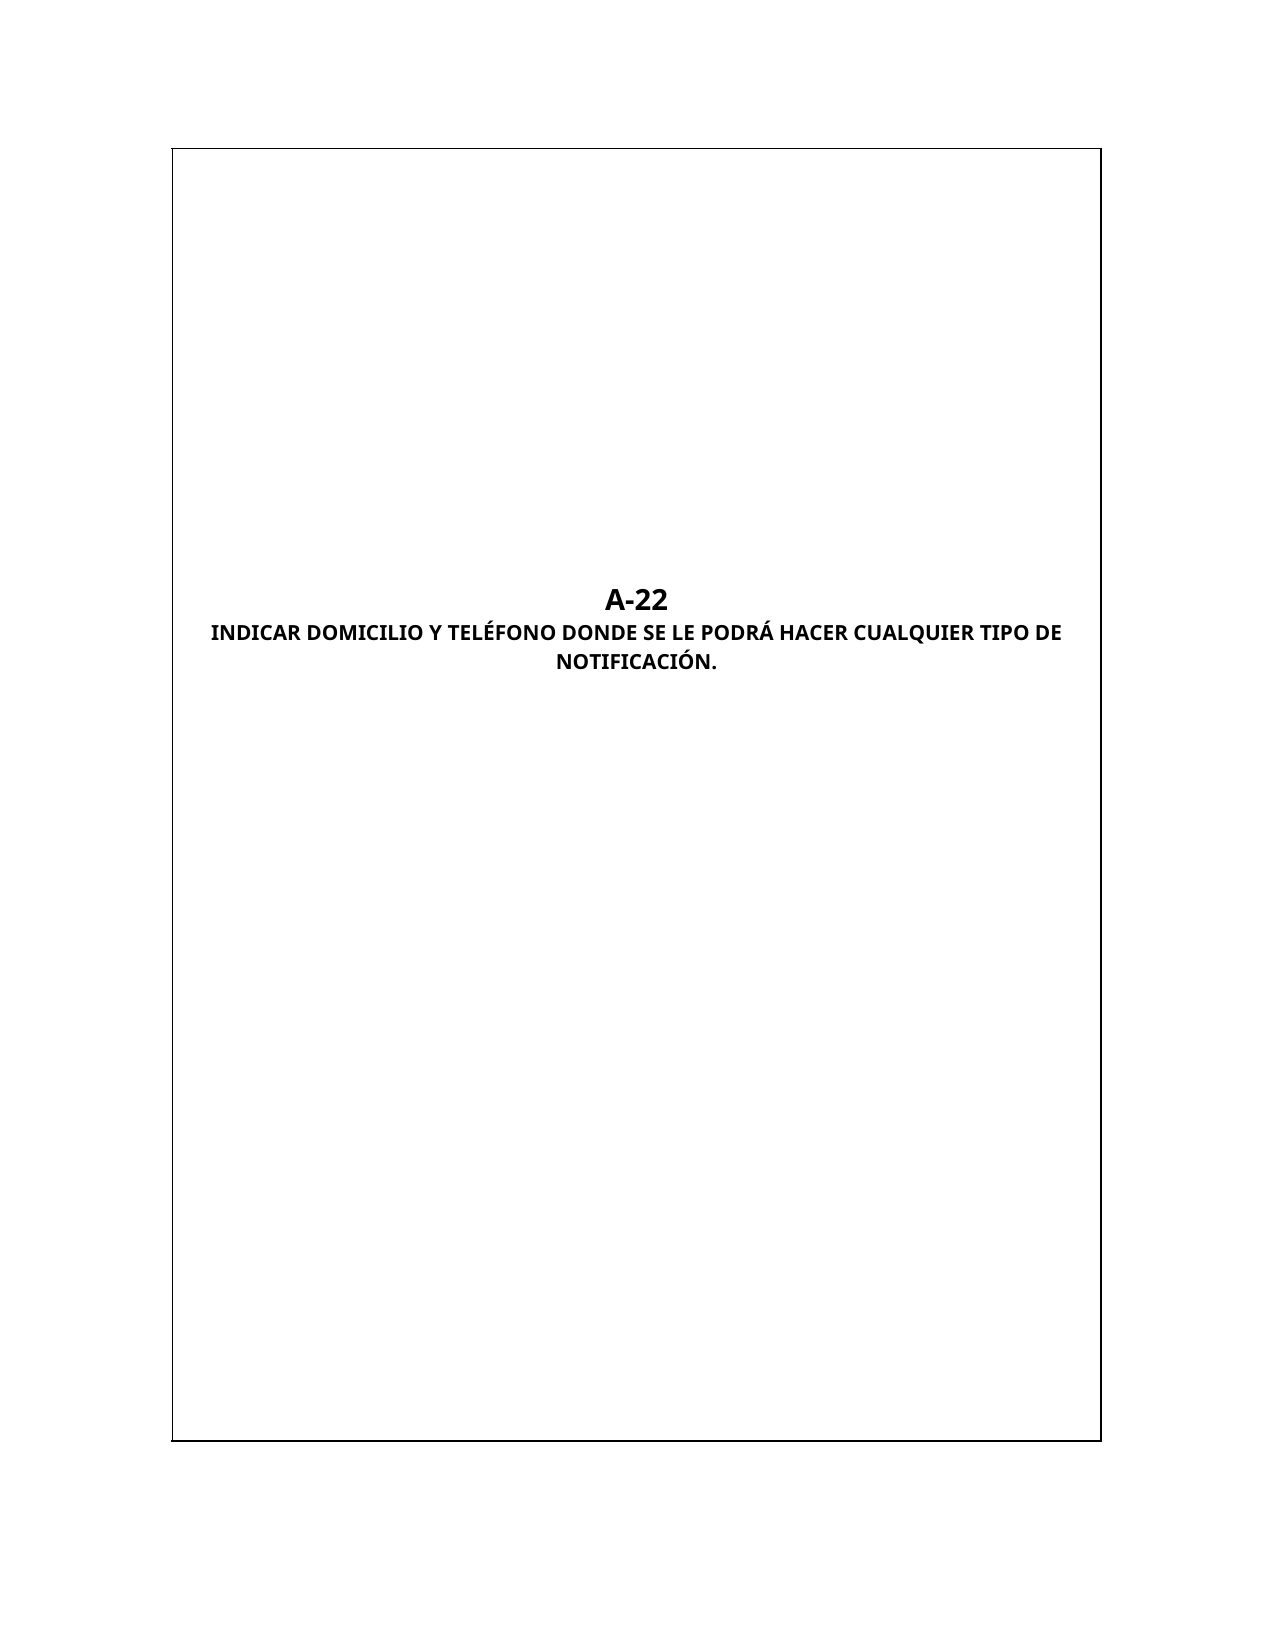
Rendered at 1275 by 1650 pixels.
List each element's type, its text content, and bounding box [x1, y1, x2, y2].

text A-22 [175, 579, 1098, 618]
text Indicar domicilio y teléfono donde se le podrá hacer cualquier tipo de notificación. [175, 618, 1098, 675]
